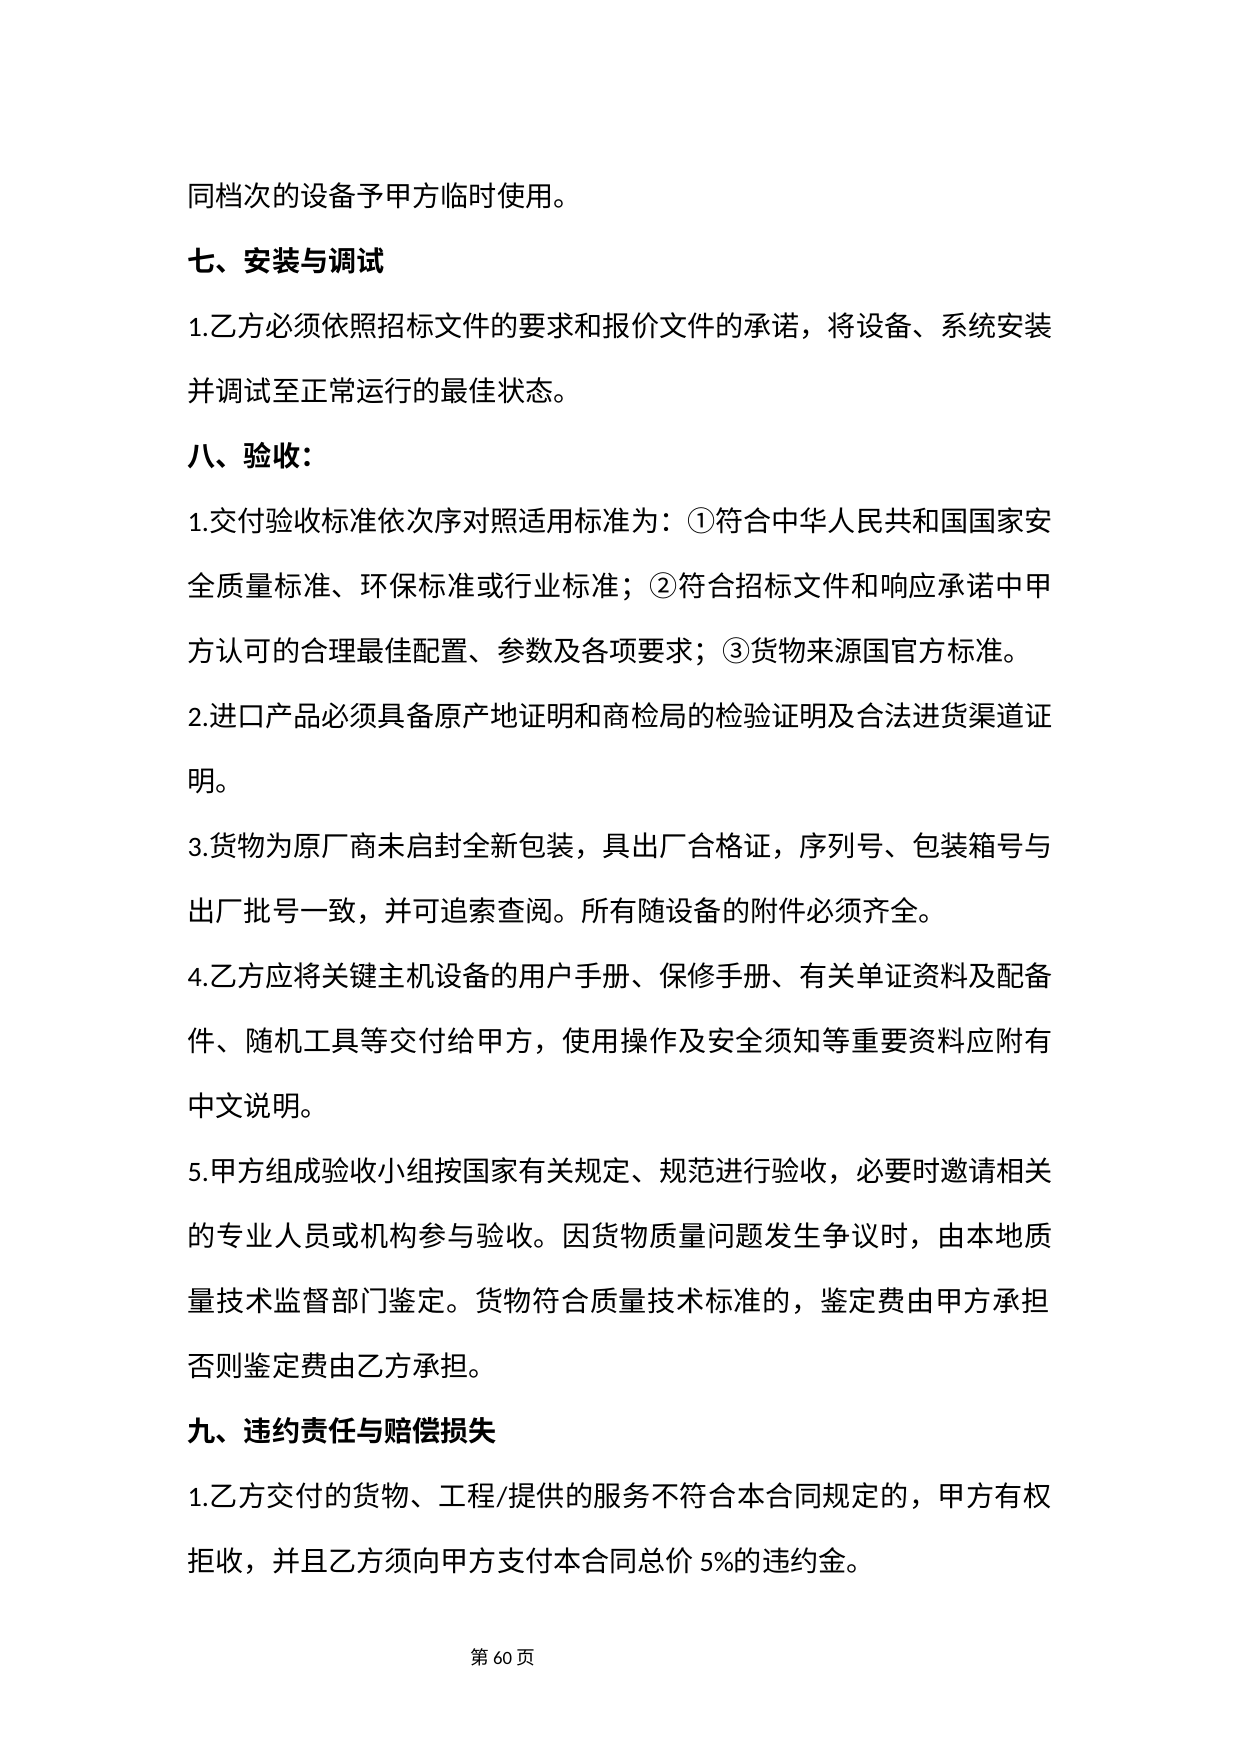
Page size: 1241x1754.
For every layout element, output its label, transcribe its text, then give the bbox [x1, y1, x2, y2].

text 八、验收： [187, 422, 1053, 487]
text 1.乙方交付的货物、工程/提供的服务不符合本合同规定的，甲方有权拒收，并且乙方须向甲方支付本合同总价5%的违约金。 [187, 1462, 1053, 1592]
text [187, 162, 1053, 227]
text 1.乙方必须依照招标文件的要求和报价文件的承诺，将设备、系统安装并调试至正常运行的最佳状态。 [187, 292, 1053, 422]
text 2.进口产品必须具备原产地证明和商检局的检验证明及合法进货渠道证明。 [187, 682, 1053, 812]
text 3.货物为原厂商未启封全新包装，具出厂合格证，序列号、包装箱号与出厂批号一致，并可追索查阅。所有随设备的附件必须齐全。 [187, 812, 1053, 942]
text 1.交付验收标准依次序对照适用标准为：①符合中华人民共和国国家安全质量标准、环保标准或行业标准；②符合招标文件和响应承诺中甲方认可的合理最佳配置、参数及各项要求；③货物来源国官方标准。 [187, 487, 1053, 682]
text 4.乙方应将关键主机设备的用户手册、保修手册、有关单证资料及配备件、随机工具等交付给甲方，使用操作及安全须知等重要资料应附有中文说明。 [187, 942, 1053, 1137]
text 九、违约责任与赔偿损失 [187, 1397, 1053, 1462]
text 5.甲方组成验收小组按国家有关规定、规范进行验收，必要时邀请相关的专业人员或机构参与验收。因货物质量问题发生争议时，由本地质量技术监督部门鉴定。货物符合质量技术标准的，鉴定费由甲方承担；否则鉴定费由乙方承担。 [187, 1137, 1053, 1397]
text 七、安装与调试 [187, 227, 1053, 292]
